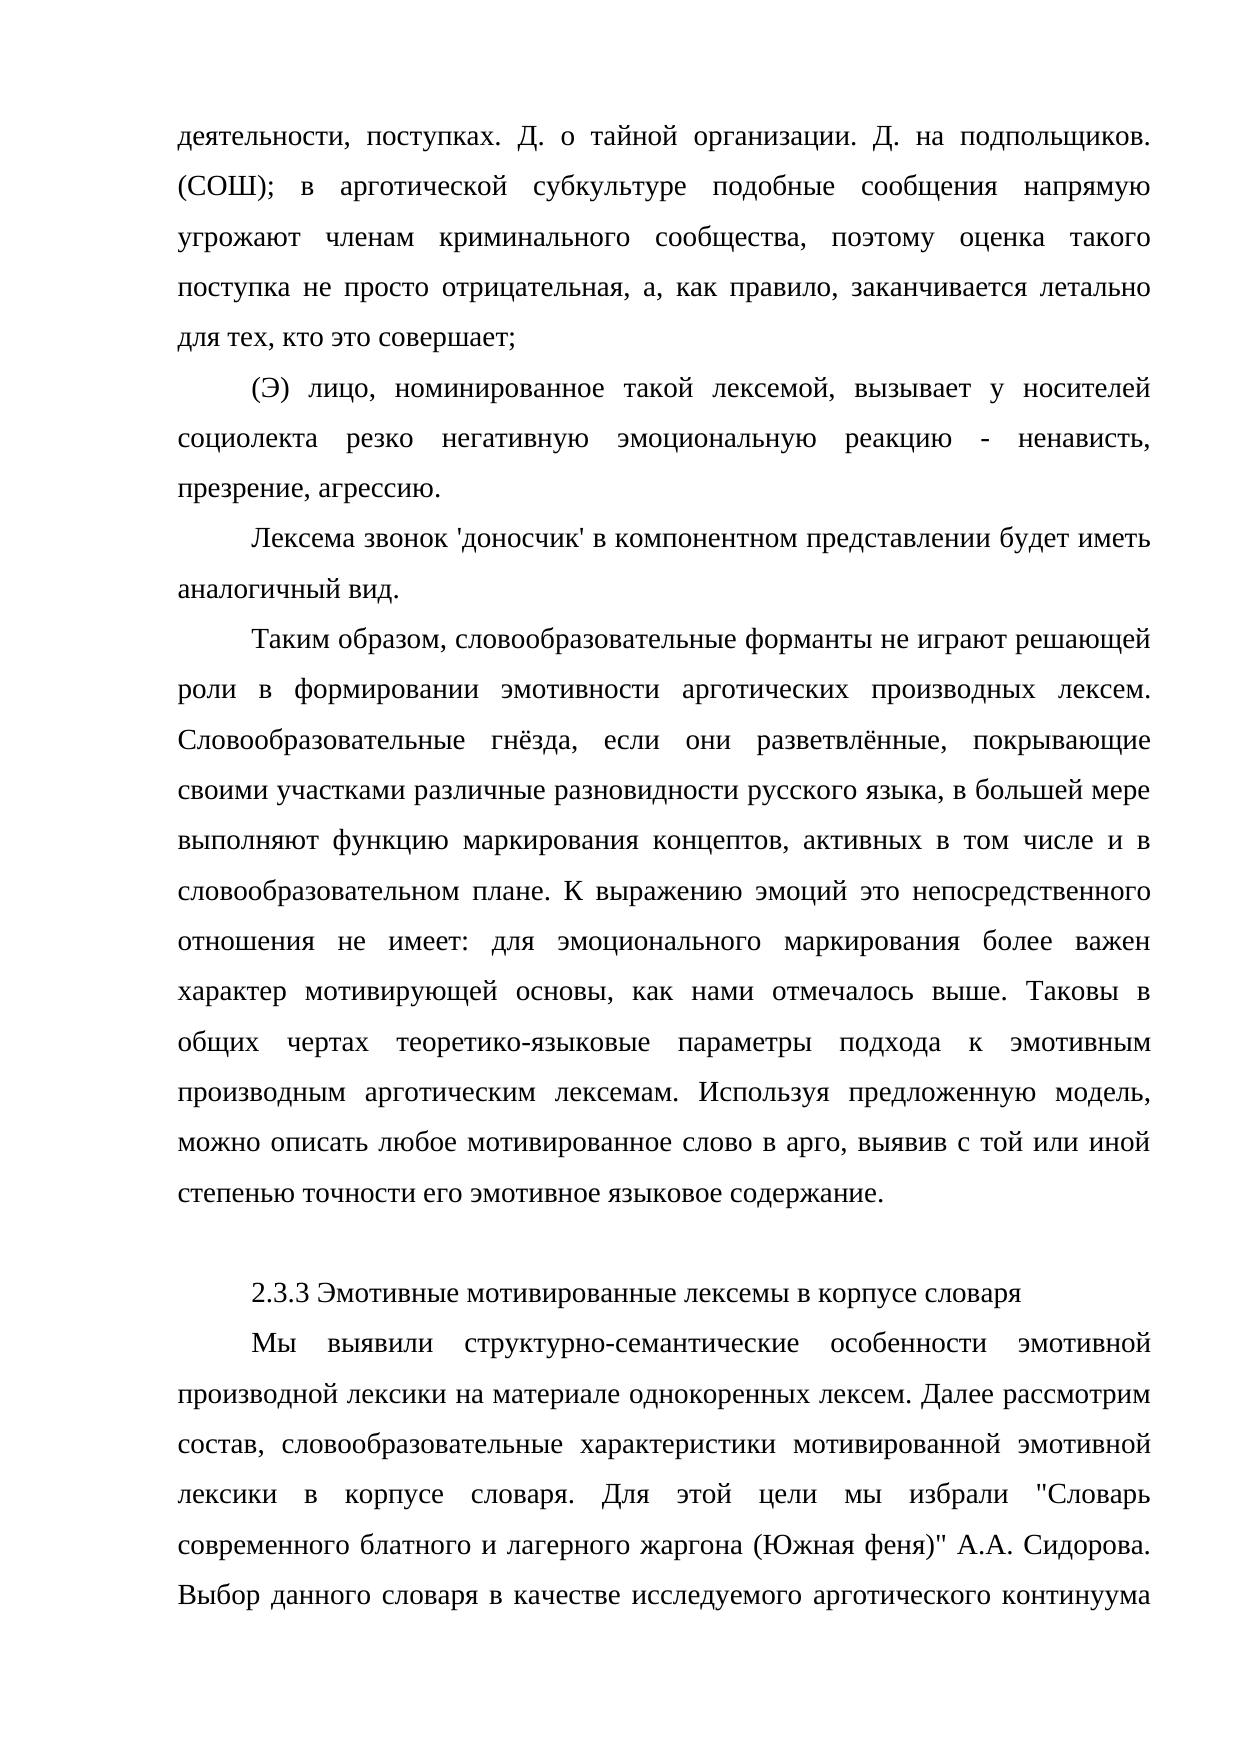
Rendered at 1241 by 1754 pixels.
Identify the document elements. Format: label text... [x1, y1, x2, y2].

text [177, 1326, 1152, 1611]
text Лексема звонок 'доносчик' в компонентном представлении будет иметь аналогичный вид. [177, 521, 1152, 604]
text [177, 118, 1152, 353]
text 2.3.3 Эмотивные мотивированные лексемы в корпусе словаря [177, 1275, 1152, 1309]
text Таким образом, словообразовательные форманты не играют решающей роли в формировании эмотивности арготических производных лексем. Словообразовательные гнёзда, если они разветвлённые, покрывающие своими участками различные разновидности русского языка, в большей мере выполняют функцию маркирования концептов, активных в том числе и в словообразовательном плане. К выражению эмоций это непосредственного отношения не имеет: для эмоционального маркирования более важен характер мотивирующей основы, как нами отмечалось выше. Таковы в общих чертах теоретико-языковые параметры подхода к эмотивным производным арготическим лексемам. Используя предложенную модель, можно описать любое мотивированное слово в арго, выявив с той или иной степенью точности его эмотивное языковое содержание. [177, 621, 1152, 1208]
text (Э) лицо, номинированное такой лексемой, вызывает у носителей социолекта резко негативную эмоциональную реакцию - ненависть, презрение, агрессию. [177, 370, 1152, 504]
